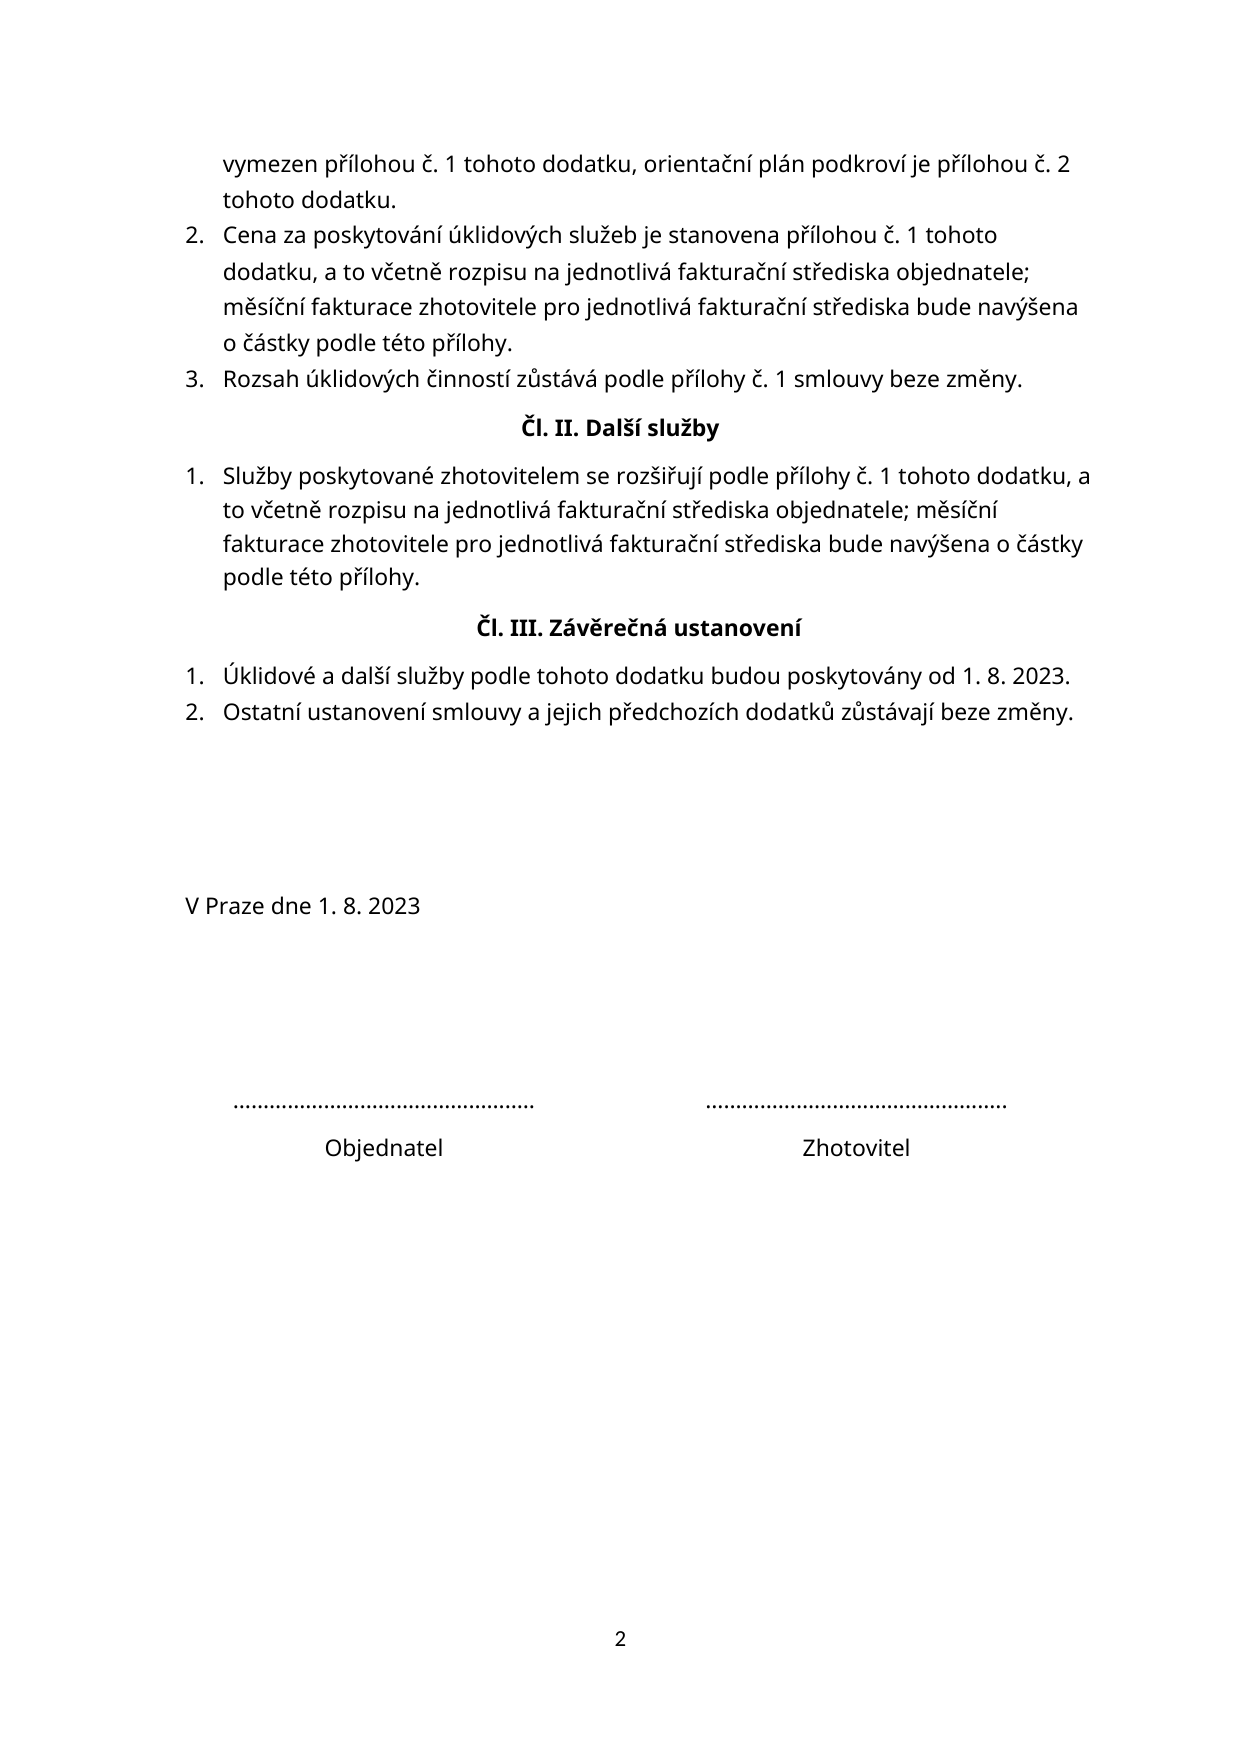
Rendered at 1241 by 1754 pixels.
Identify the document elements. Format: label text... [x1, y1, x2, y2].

text Čl. II. Další služby [148, 412, 1093, 443]
text Čl. III. Závěrečná ustanovení [185, 612, 1093, 643]
list Úklidové a další služby podle tohoto dodatku budou poskytovány od 1. 8. 2023. [185, 660, 1093, 691]
list Cena za poskytování úklidových služeb je stanovena přílohou č. 1 tohoto dodatku, a to včetně rozpisu na jednotlivá fakturační střediska objednatele; měsíční fakturace zhotovitele pro jednotlivá fakturační střediska bude navýšena o částky podle této přílohy. [185, 219, 1093, 358]
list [185, 148, 1093, 215]
text ………………………………………….. ………………………………………….. [148, 1084, 1093, 1115]
text Objednatel Zhotovitel [148, 1132, 1093, 1163]
list Služby poskytované zhotovitelem se rozšiřují podle přílohy č. 1 tohoto dodatku, a to včetně rozpisu na jednotlivá fakturační střediska objednatele; měsíční fakturace zhotovitele pro jednotlivá fakturační střediska bude navýšena o částky podle této přílohy. [185, 460, 1093, 593]
list Rozsah úklidových činností zůstává podle přílohy č. 1 smlouvy beze změny. [185, 363, 1093, 394]
text V Praze dne 1. 8. 2023 [185, 890, 1093, 921]
list Ostatní ustanovení smlouvy a jejich předchozích dodatků zůstávají beze změny. [185, 696, 1093, 727]
